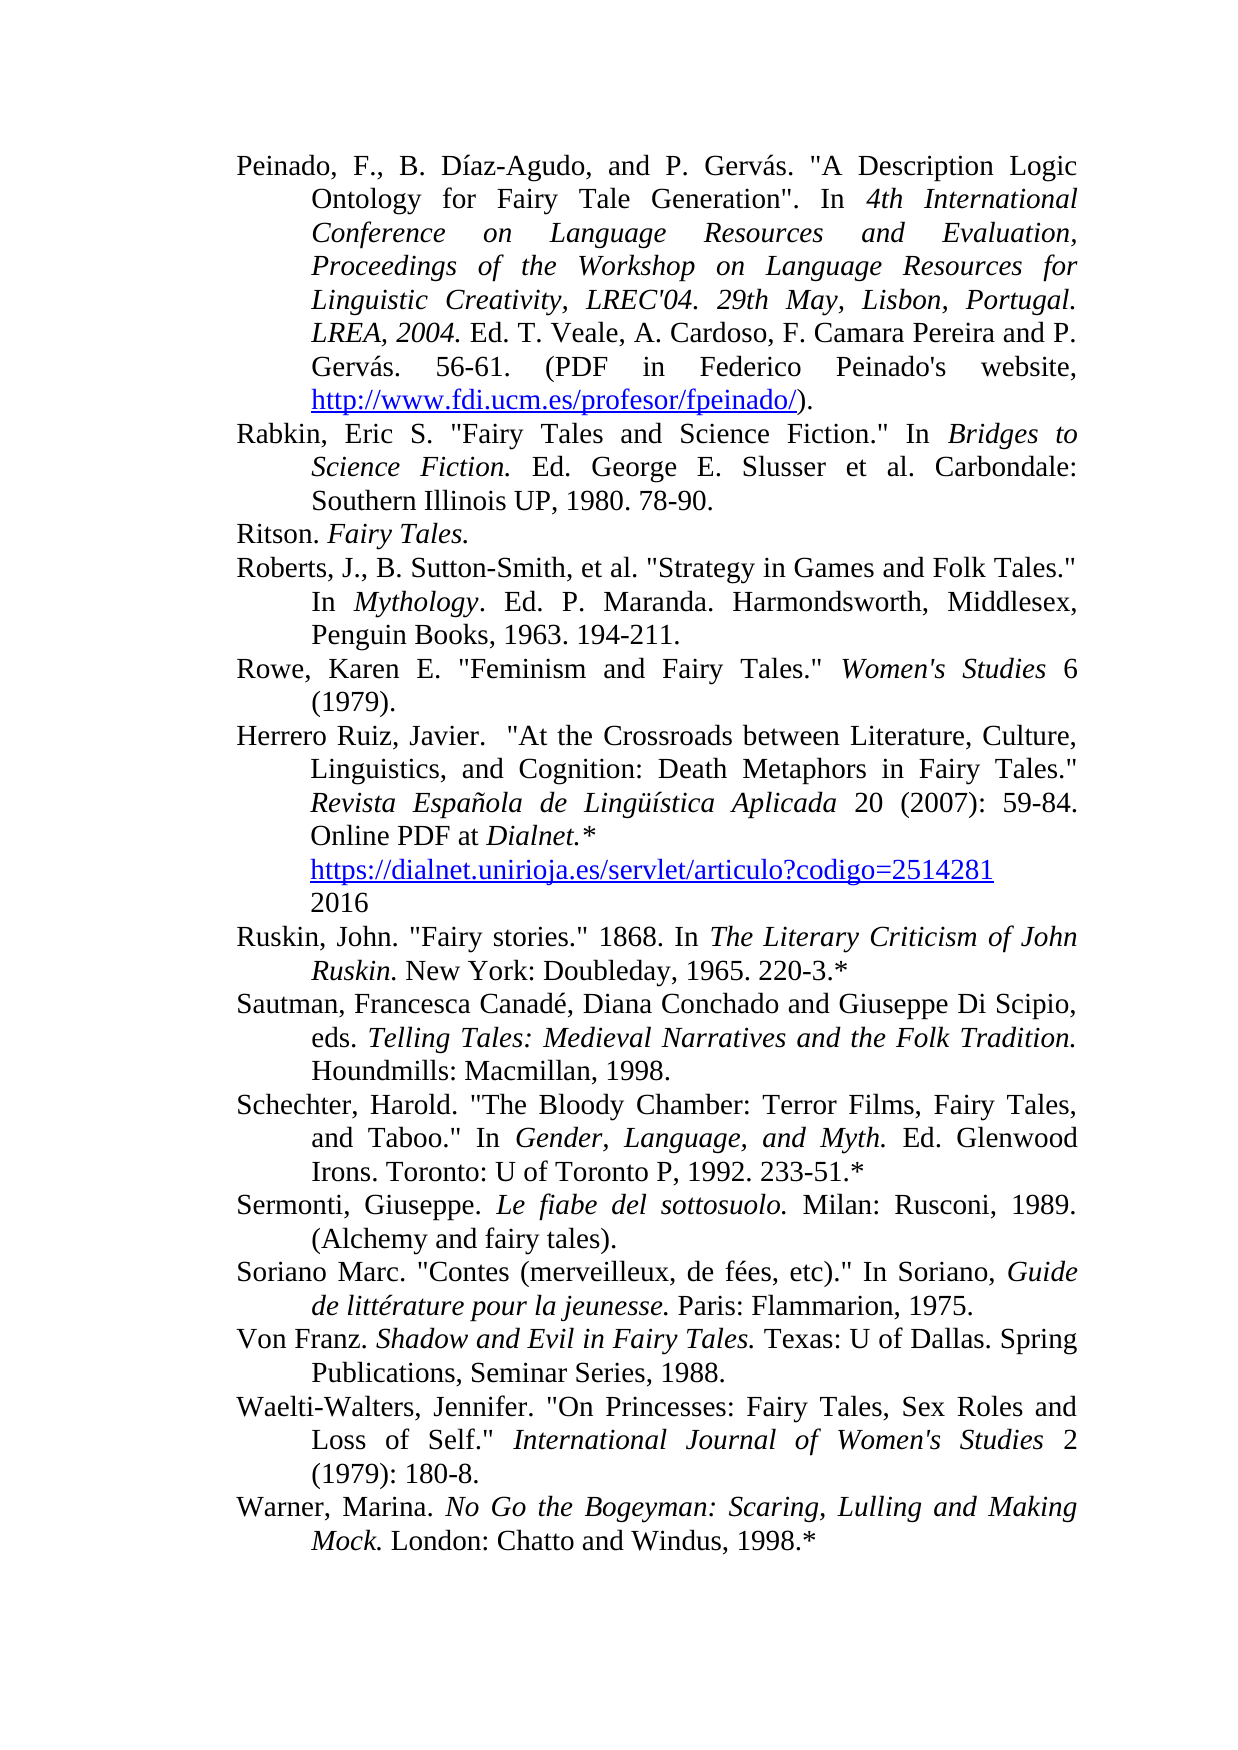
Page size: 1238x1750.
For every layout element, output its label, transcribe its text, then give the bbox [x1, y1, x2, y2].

text Waelti-Walters, Jennifer. "On Princesses: Fairy Tales, Sex Roles and Loss of Self." International Journal of Women's Studies 2 (1979): 180-8. [236, 1389, 1078, 1489]
text Peinado, F., B. Díaz-Agudo, and P. Gervás. "A Description Logic Ontology for Fairy Tale Generation". In 4th International Conference on Language Resources and Evaluation, Proceedings of the Workshop on Language Resources for Linguistic Creativity, LREC'04. 29th May, Lisbon, Portugal. LREA, 2004. Ed. T. Veale, A. Cardoso, F. Camara Pereira and P. Gervás. 56-61. (PDF in Federico Peinado's website, http://www.fdi.ucm.es/profesor/fpeinado/). [236, 148, 1078, 416]
text 2016 [236, 886, 1078, 919]
text Warner, Marina. No Go the Bogeyman: Scaring, Lulling and Making Mock. London: Chatto and Windus, 1998.* [236, 1489, 1078, 1556]
text Soriano Marc. "Contes (merveilleux, de fées, etc)." In Soriano, Guide de littérature pour la jeunesse. Paris: Flammarion, 1975. [236, 1254, 1078, 1322]
text Von Franz. Shadow and Evil in Fairy Tales. Texas: U of Dallas. Spring Publications, Seminar Series, 1988. [236, 1322, 1078, 1389]
text Schechter, Harold. "The Bloody Chamber: Terror Films, Fairy Tales, and Taboo." In Gender, Language, and Myth. Ed. Glenwood Irons. Toronto: U of Toronto P, 1992. 233-51.* [236, 1087, 1078, 1187]
text Rowe, Karen E. "Feminism and Fairy Tales." Women's Studies 6 (1979). [236, 651, 1078, 718]
text Ruskin, John. "Fairy stories." 1868. In The Literary Criticism of John Ruskin. New York: Doubleday, 1965. 220-3.* [236, 919, 1078, 986]
text Sautman, Francesca Canadé, Diana Conchado and Giuseppe Di Scipio, eds. Telling Tales: Medieval Narratives and the Folk Tradition. Houndmills: Macmillan, 1998. [236, 986, 1078, 1087]
text Ritson. Fairy Tales. [236, 517, 1078, 550]
text Roberts, J., B. Sutton-Smith, et al. "Strategy in Games and Folk Tales." In Mythology. Ed. P. Maranda. Harmondsworth, Middlesex, Penguin Books, 1963. 194-211. [236, 550, 1078, 651]
text Rabkin, Eric S. "Fairy Tales and Science Fiction." In Bridges to Science Fiction. Ed. George E. Slusser et al. Carbondale: Southern Illinois UP, 1980. 78-90. [236, 416, 1078, 517]
text Herrero Ruiz, Javier. "At the Crossroads between Literature, Culture, Linguistics, and Cognition: Death Metaphors in Fairy Tales." Revista Española de Lingüística Aplicada 20 (2007): 59-84. Online PDF at Dialnet.* [236, 718, 1078, 852]
text https://dialnet.unirioja.es/servlet/articulo?codigo=2514281 [236, 852, 1078, 886]
text Sermonti, Giuseppe. Le fiabe del sottosuolo. Milan: Rusconi, 1989. (Alchemy and fairy tales). [236, 1187, 1077, 1254]
